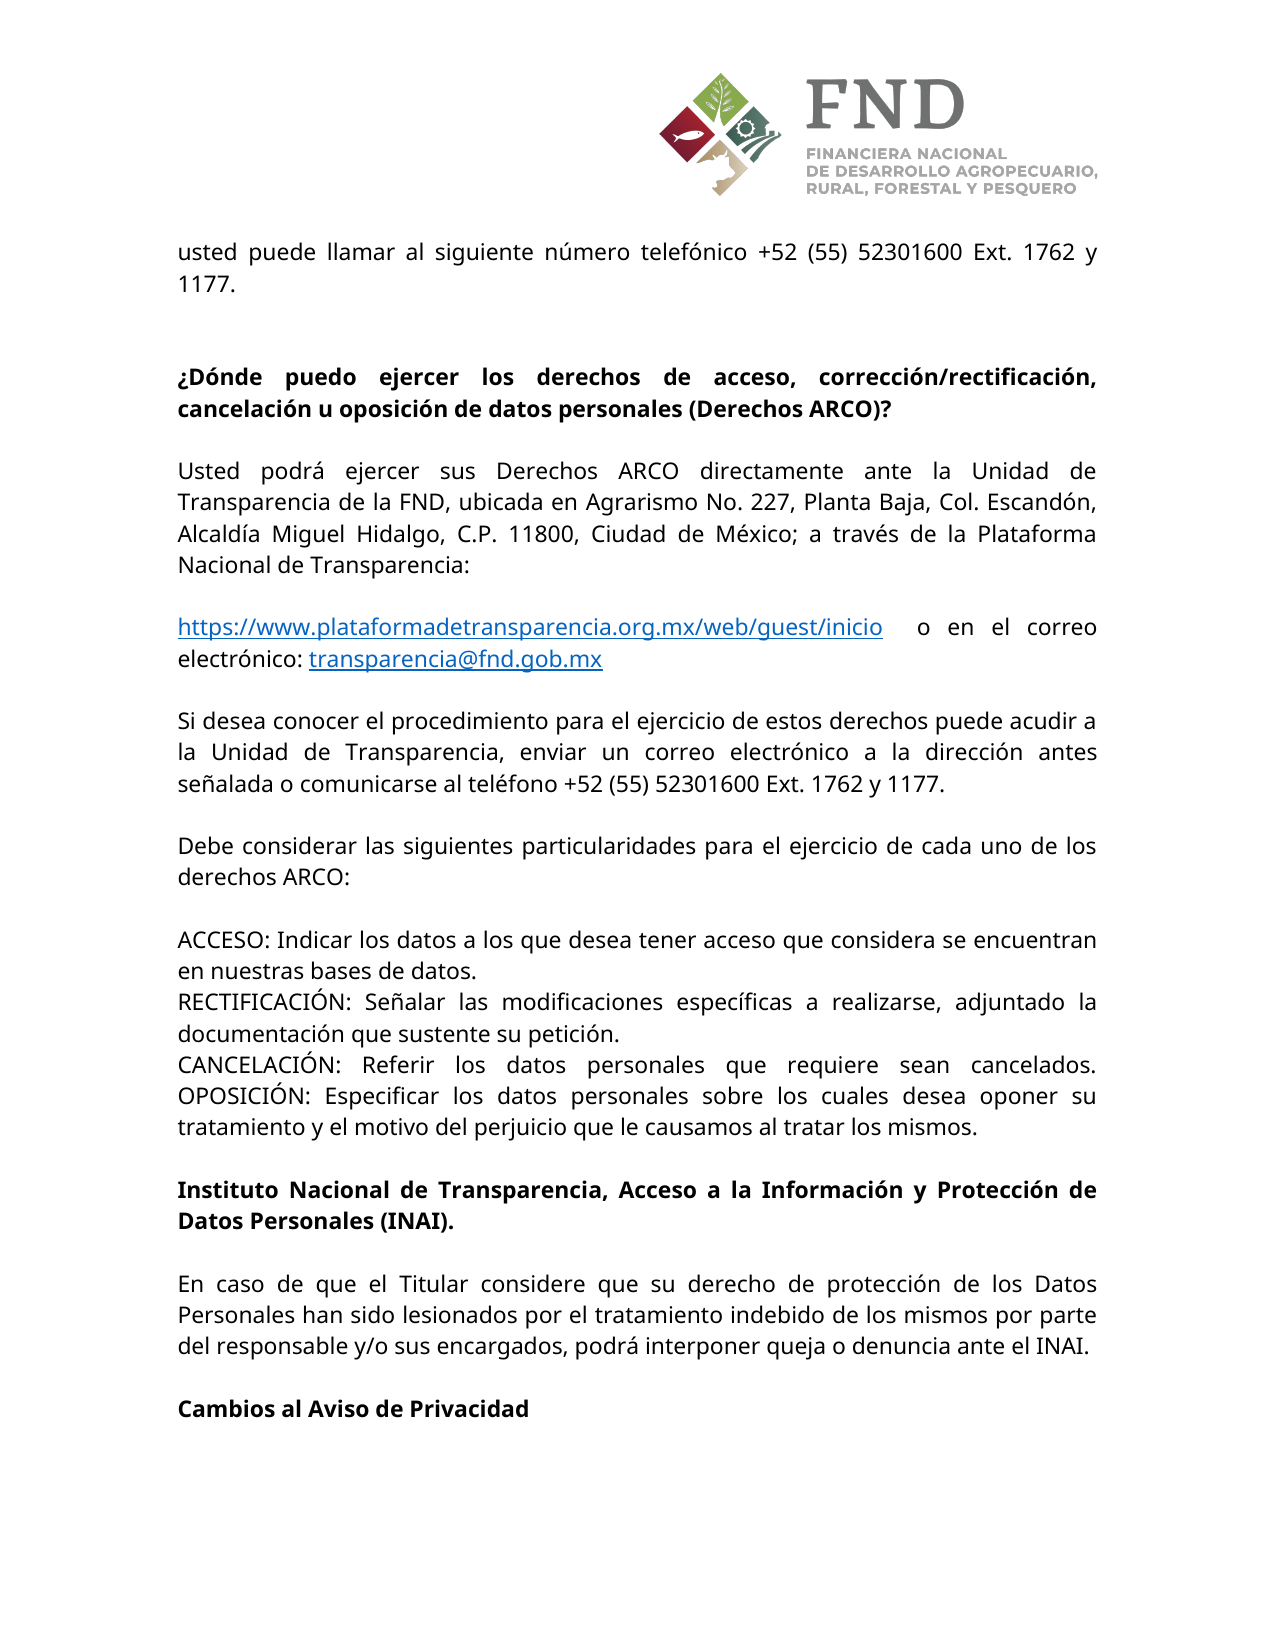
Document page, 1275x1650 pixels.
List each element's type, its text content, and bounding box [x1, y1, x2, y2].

text ACCESO: Indicar los datos a los que desea tener acceso que considera se encuentran en nuestras bases de datos. [177, 924, 1098, 986]
text Debe considerar las siguientes particularidades para el ejercicio de cada uno de los derechos ARCO: [177, 830, 1098, 892]
picture [659, 73, 1098, 196]
text Instituto Nacional de Transparencia, Acceso a la Información y Protección de Datos Personales (INAI). [177, 1174, 1098, 1236]
text https://www.plataformadetransparencia.org.mx/web/guest/inicio o en el correo electrónico: transparencia@fnd.gob.mx [177, 611, 1098, 674]
text Usted podrá ejercer sus Derechos ARCO directamente ante la Unidad de Transparencia de la FND, ubicada en Agrarismo No. 227, Planta Baja, Col. Escandón, Alcaldía Miguel Hidalgo, C.P. 11800, Ciudad de México; a través de la Plataforma Nacional de Transparencia: [177, 455, 1098, 580]
text En caso de que el Titular considere que su derecho de protección de los Datos Personales han sido lesionados por el tratamiento indebido de los mismos por parte del responsable y/o sus encargados, podrá interponer queja o denuncia ante el INAI. [177, 1267, 1098, 1361]
text CANCELACIÓN: Referir los datos personales que requiere sean cancelados. OPOSICIÓN: Especificar los datos personales sobre los cuales desea oponer su tratamiento y el motivo del perjuicio que le causamos al tratar los mismos. [177, 1049, 1098, 1142]
text RECTIFICACIÓN: Señalar las modificaciones específicas a realizarse, adjuntado la documentación que sustente su petición. [177, 986, 1098, 1049]
text Si desea conocer el procedimiento para el ejercicio de estos derechos puede acudir a la Unidad de Transparencia, enviar un correo electrónico a la dirección antes señalada o comunicarse al teléfono +52 (55) 52301600 Ext. 1762 y 1177. [177, 705, 1098, 799]
text ¿Dónde puedo ejercer los derechos de acceso, corrección/rectificación, cancelación u oposición de datos personales (Derechos ARCO)? [177, 361, 1098, 424]
text Cambios al Aviso de Privacidad [177, 1392, 1098, 1424]
